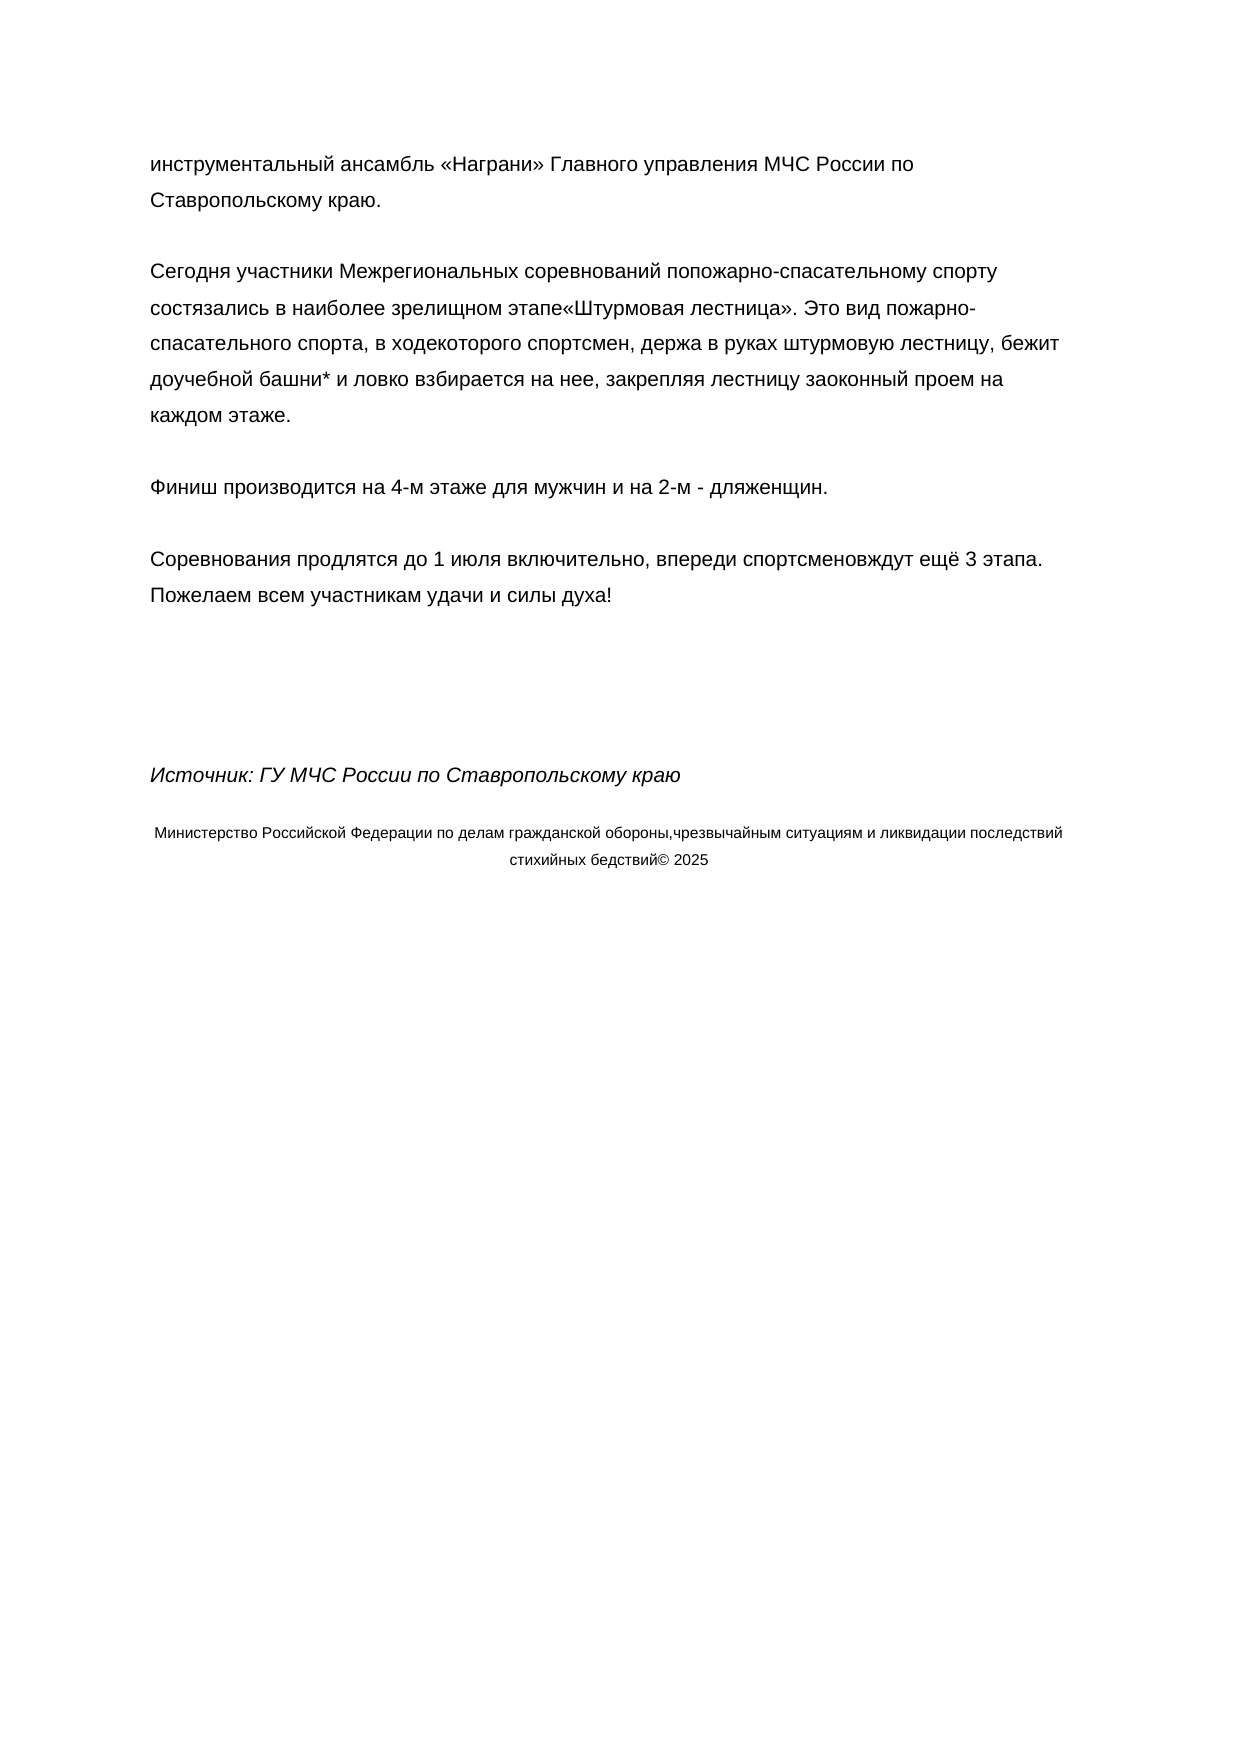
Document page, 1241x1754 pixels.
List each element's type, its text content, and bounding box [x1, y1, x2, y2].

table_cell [140, 150, 1078, 823]
table_cell Министерство Российской Федерации по делам гражданской обороны,чрезвычайным ситуациям и ликвидации последствий стихийных бедствий© 2025 [140, 824, 1078, 905]
